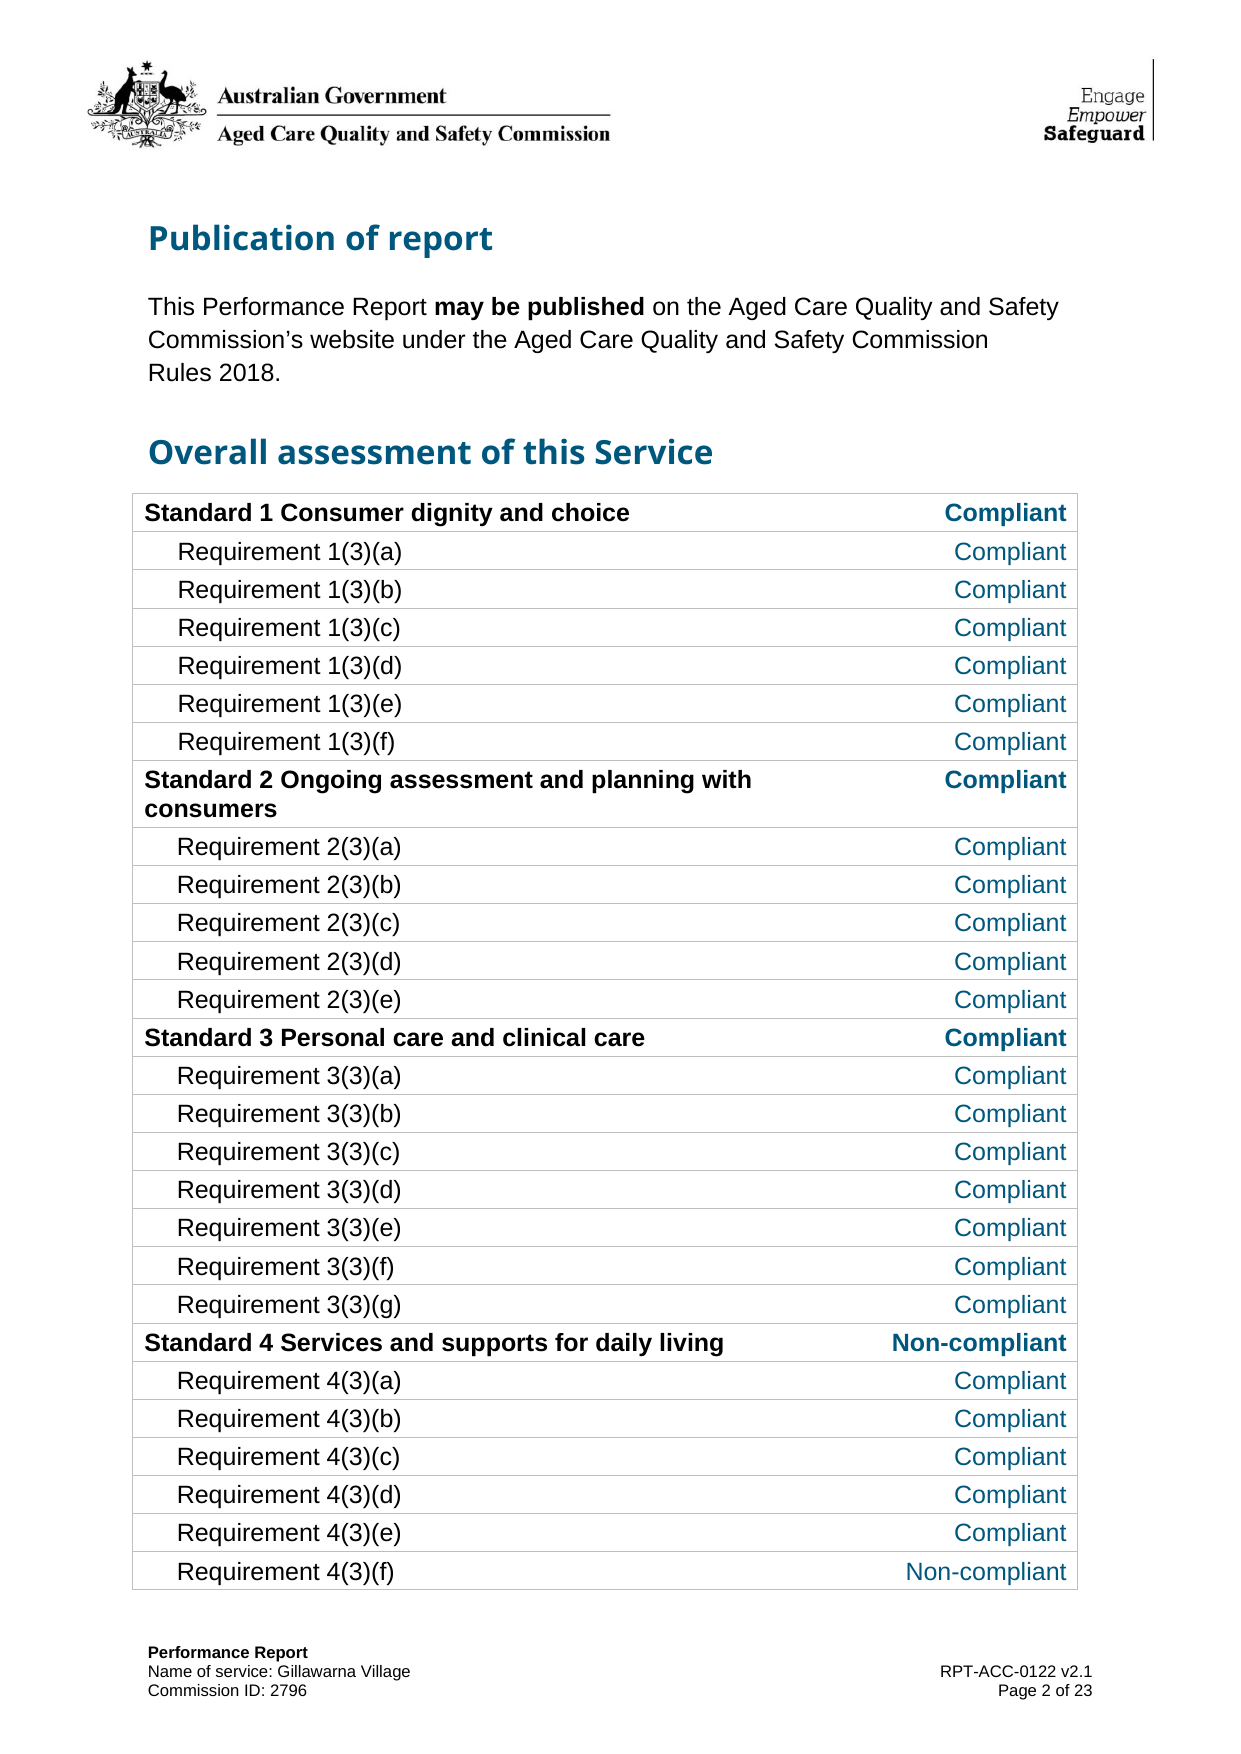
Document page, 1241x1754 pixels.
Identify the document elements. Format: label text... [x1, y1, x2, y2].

table_cell Compliant [878, 1362, 1077, 1399]
text This Performance Report may be published on the Aged Care Quality and Safety Commission’s website under the Aged Care Quality and Safety Commission Rules 2018. [148, 292, 1092, 387]
table_cell Compliant [878, 1133, 1077, 1170]
table_cell Requirement 1(3)(e) [133, 685, 878, 722]
table_cell Compliant [878, 1514, 1077, 1551]
table_cell Requirement 4(3)(b) [133, 1400, 878, 1437]
table_cell Requirement 3(3)(f) [133, 1247, 878, 1284]
table_cell Requirement 3(3)(c) [133, 1133, 878, 1170]
table_cell Compliant [878, 828, 1077, 865]
table_cell Requirement 3(3)(e) [133, 1209, 878, 1246]
table_cell Requirement 3(3)(b) [133, 1095, 878, 1132]
table_header Standard 1 Consumer dignity and choice [133, 494, 878, 531]
table_cell Compliant [878, 647, 1077, 684]
table_cell Compliant [878, 1400, 1077, 1437]
table_cell Compliant [878, 723, 1077, 760]
table_cell Compliant [878, 1057, 1077, 1094]
table_cell Requirement 1(3)(a) [133, 532, 878, 569]
table_cell Requirement 2(3)(a) [133, 828, 878, 865]
table_cell Compliant [878, 904, 1077, 941]
table_cell Standard 4 Services and supports for daily living [133, 1324, 878, 1361]
table_cell Requirement 1(3)(c) [133, 609, 878, 646]
table_cell Compliant [878, 609, 1077, 646]
table_cell Compliant [878, 685, 1077, 722]
table_cell Compliant [878, 980, 1077, 1017]
table_cell Requirement 4(3)(f) [133, 1552, 878, 1589]
picture [1, 0, 1241, 169]
table_cell Requirement 4(3)(e) [133, 1514, 878, 1551]
table_cell Compliant [878, 942, 1077, 979]
table_cell Compliant [878, 761, 1077, 827]
table_cell Standard 2 Ongoing assessment and planning with consumers [133, 761, 878, 827]
table_cell Requirement 4(3)(a) [133, 1362, 878, 1399]
table_cell Requirement 1(3)(b) [133, 570, 878, 607]
table_cell Requirement 4(3)(c) [133, 1438, 878, 1475]
table_cell Compliant [878, 1285, 1077, 1322]
table_cell Requirement 3(3)(a) [133, 1057, 878, 1094]
table_cell Non-compliant [878, 1552, 1077, 1589]
table_cell Requirement 1(3)(f) [133, 723, 878, 760]
table_cell Requirement 4(3)(d) [133, 1476, 878, 1513]
subtitle Overall assessment of this Service [148, 428, 1092, 474]
table_cell Requirement 3(3)(g) [133, 1285, 878, 1322]
table_header Compliant [878, 494, 1077, 531]
subtitle Publication of report [148, 215, 1092, 260]
table_cell Requirement 2(3)(b) [133, 866, 878, 903]
table_cell Compliant [878, 866, 1077, 903]
table_cell Requirement 1(3)(d) [133, 647, 878, 684]
table_cell Compliant [878, 532, 1077, 569]
table_cell Compliant [878, 1171, 1077, 1208]
table_cell Compliant [878, 1476, 1077, 1513]
table_cell Compliant [878, 1095, 1077, 1132]
table_cell Requirement 2(3)(e) [133, 980, 878, 1017]
table_cell Compliant [878, 1019, 1077, 1056]
table_cell Non-compliant [878, 1324, 1077, 1361]
table_cell Requirement 2(3)(c) [133, 904, 878, 941]
table_cell Compliant [878, 1209, 1077, 1246]
table_cell Requirement 3(3)(d) [133, 1171, 878, 1208]
table_cell Compliant [878, 1438, 1077, 1475]
table_cell Requirement 2(3)(d) [133, 942, 878, 979]
table_cell Standard 3 Personal care and clinical care [133, 1019, 878, 1056]
table_cell Compliant [878, 570, 1077, 607]
table_cell Compliant [878, 1247, 1077, 1284]
